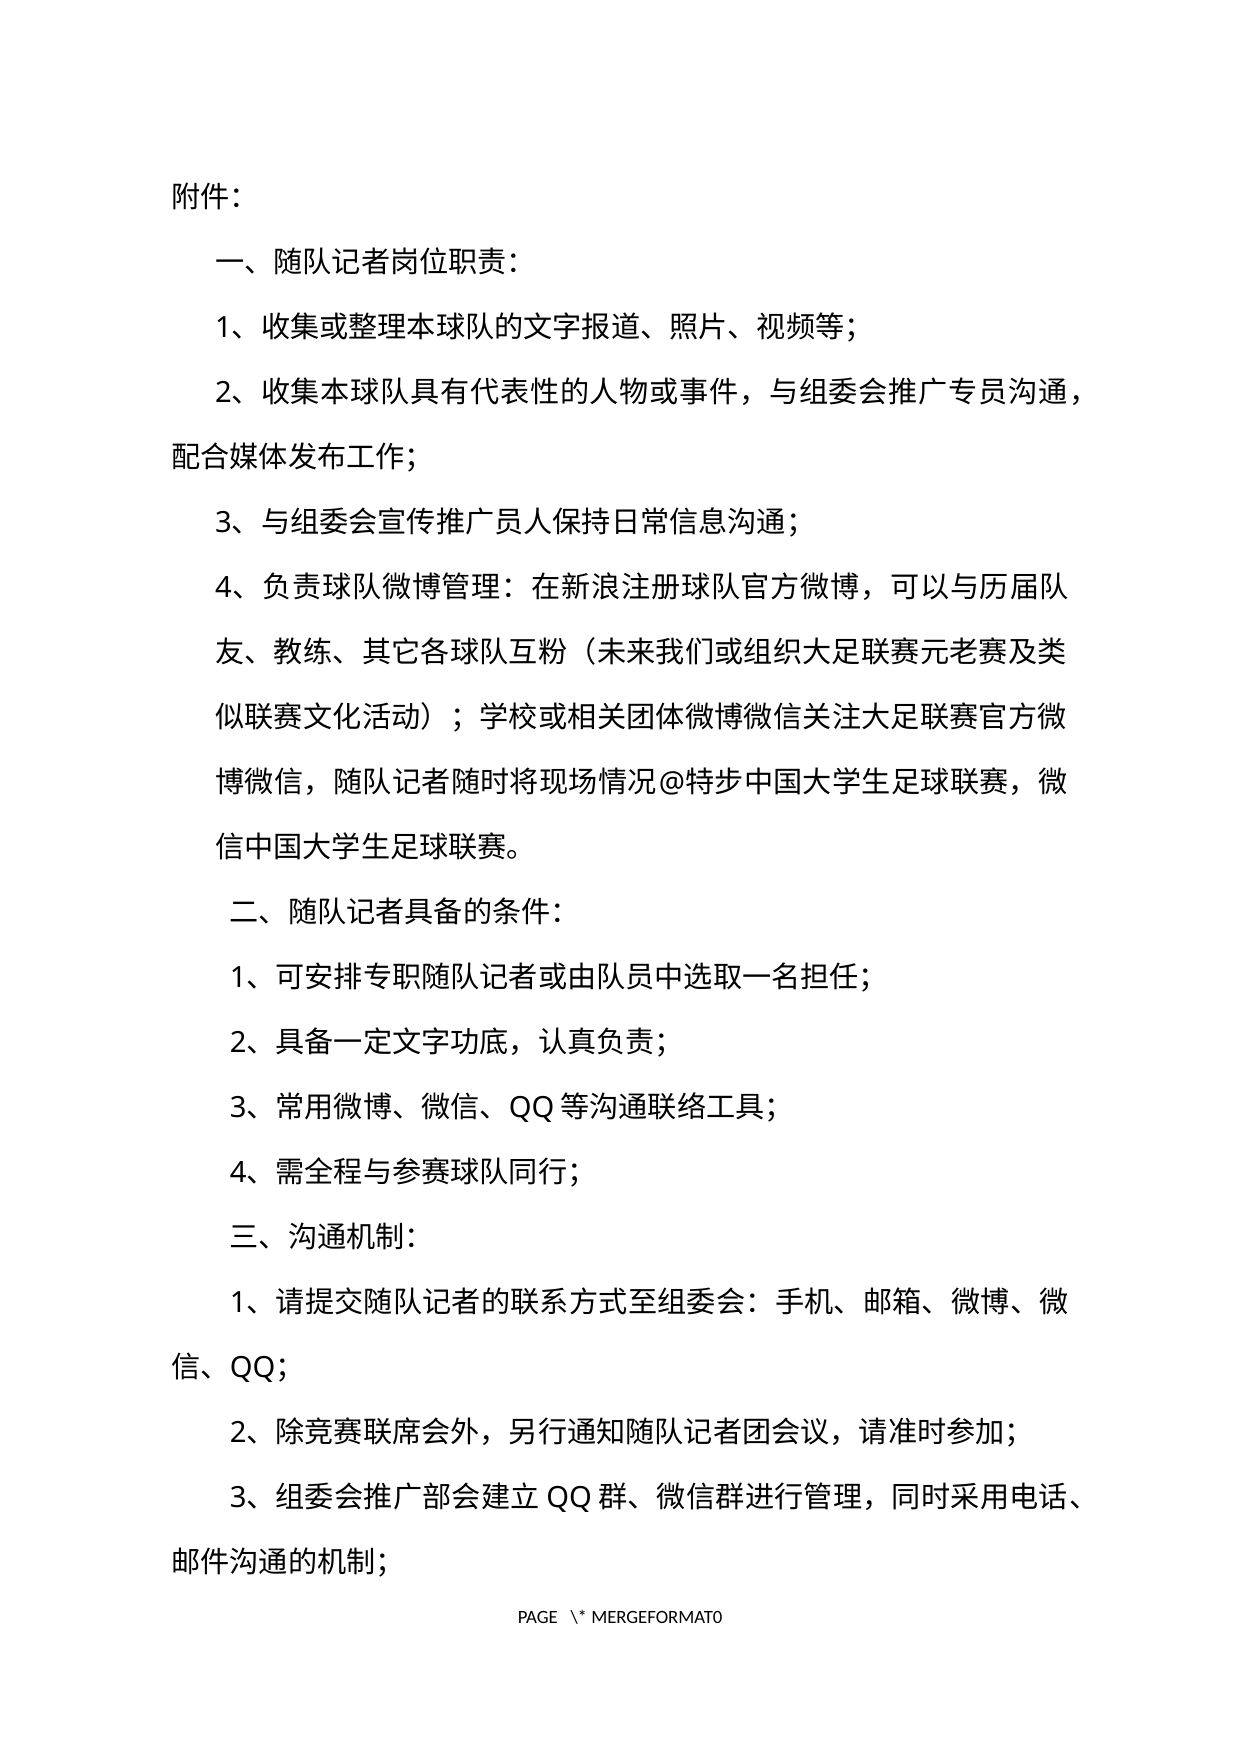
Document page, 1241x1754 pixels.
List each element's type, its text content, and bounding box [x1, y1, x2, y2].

list 需全程与参赛球队同行； [171, 1137, 1069, 1202]
list 组委会推广部会建立QQ群、微信群进行管理，同时采用电话、邮件沟通的机制； [171, 1462, 1069, 1592]
list 具备一定文字功底，认真负责； [171, 1007, 1069, 1072]
list 收集或整理本球队的文字报道、照片、视频等； [171, 292, 1069, 357]
list 常用微博、微信、QQ等沟通联络工具； [171, 1072, 1069, 1137]
text 4、负责球队微博管理：在新浪注册球队官方微博，可以与历届队友、教练、其它各球队互粉（未来我们或组织大足联赛元老赛及类似联赛文化活动）；学校或相关团体微博微信关注大足联赛官方微博微信，随队记者随时将现场情况@特步中国大学生足球联赛，微信中国大学生足球联赛。 [215, 552, 1069, 877]
text 二、随队记者具备的条件： [171, 877, 1069, 942]
list 除竞赛联席会外，另行通知随队记者团会议，请准时参加； [171, 1397, 1069, 1462]
text 3、与组委会宣传推广员人保持日常信息沟通； [215, 487, 1069, 552]
text 三、沟通机制： [171, 1202, 1069, 1267]
list 请提交随队记者的联系方式至组委会：手机、邮箱、微博、微信、QQ； [171, 1267, 1069, 1397]
text 一、随队记者岗位职责： [171, 227, 1069, 292]
list 可安排专职随队记者或由队员中选取一名担任； [171, 942, 1069, 1007]
list 收集本球队具有代表性的人物或事件，与组委会推广专员沟通，配合媒体发布工作； [171, 357, 1069, 487]
text 附件： [171, 162, 1069, 227]
